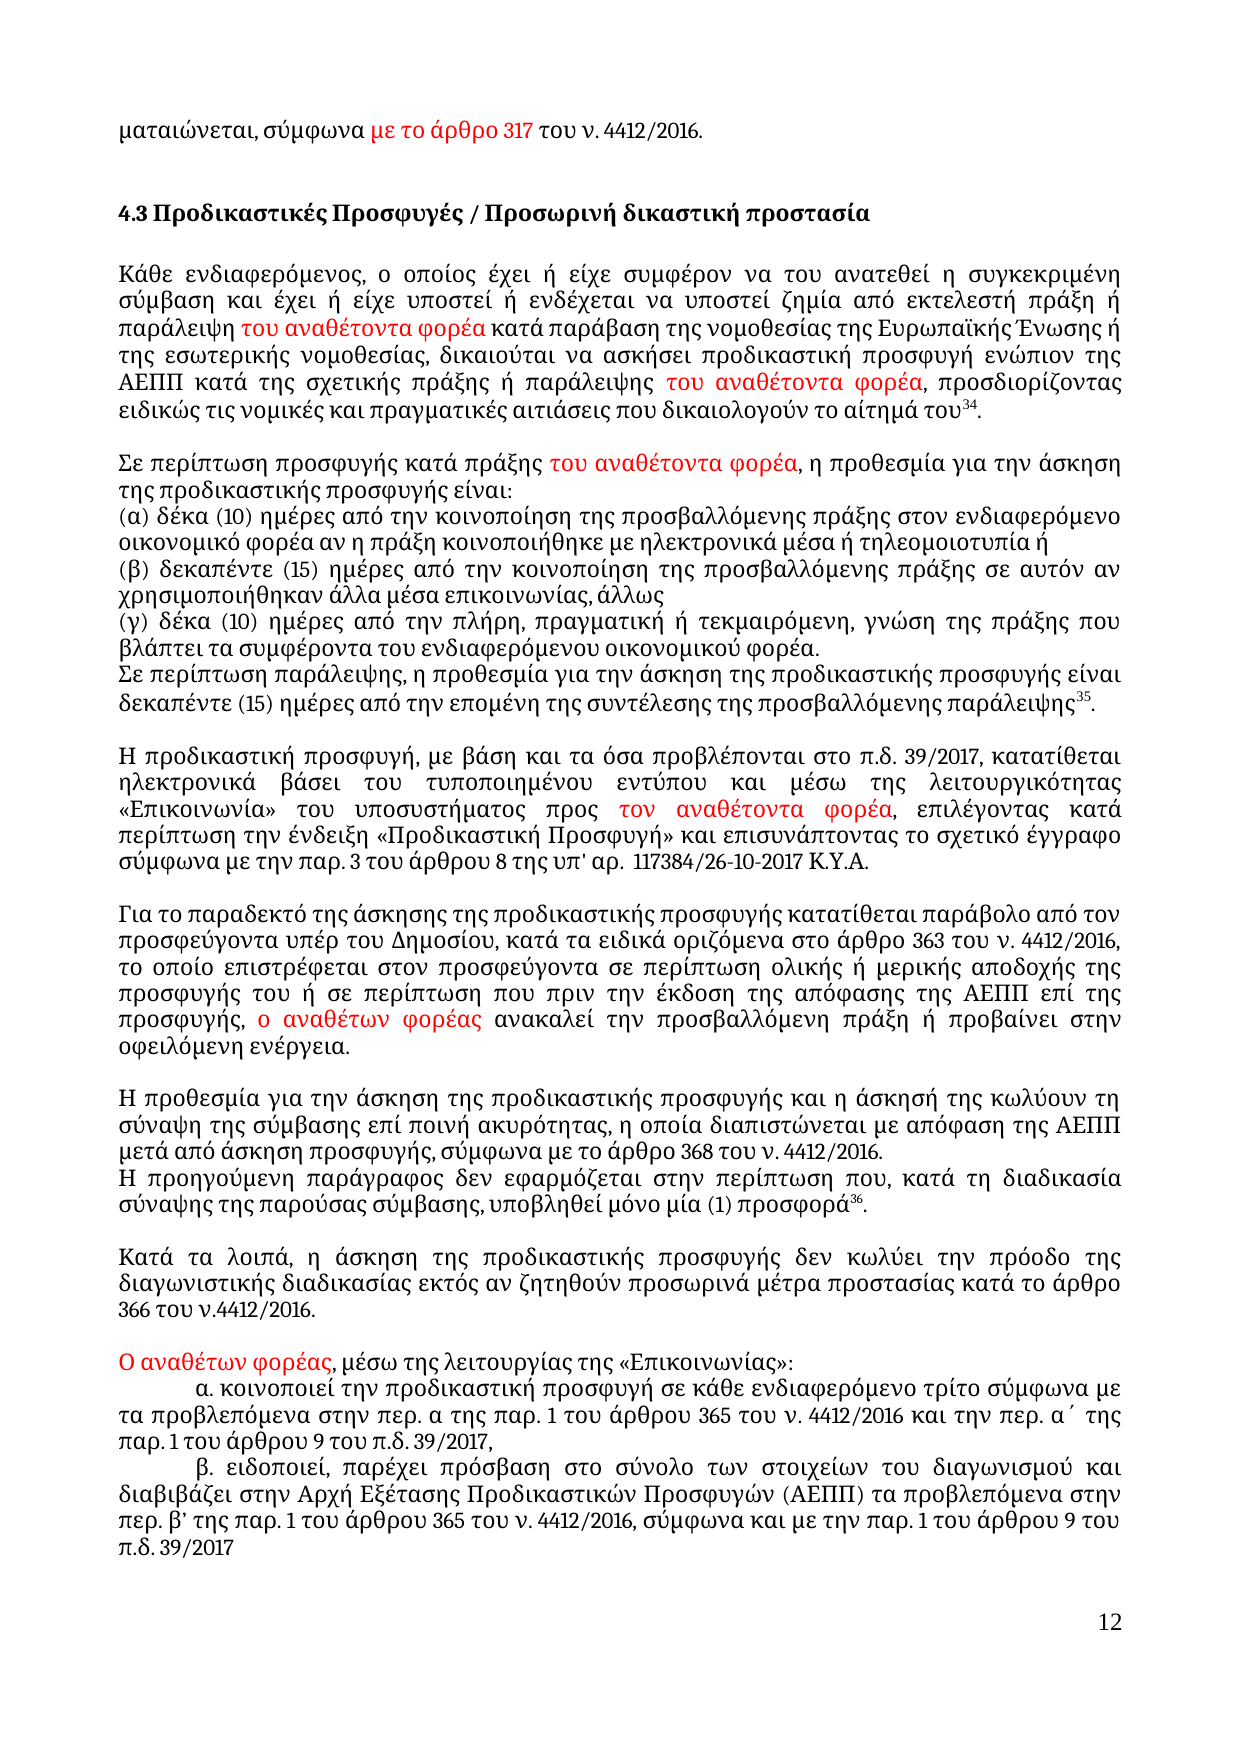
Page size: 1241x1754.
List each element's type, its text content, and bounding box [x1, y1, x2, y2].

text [118, 118, 1122, 144]
text Η προδικαστική προσφυγή, με βάση και τα όσα προβλέπονται στο π.δ. 39/2017, κατατίθεται ηλεκτρονικά βάσει του τυποποιημένου εντύπου και μέσω της λειτουργικότητας «Επικοινωνία» του υποσυστήματος προς τον αναθέτοντα φορέα, επιλέγοντας κατά περίπτωση την ένδειξη «Προδικαστική Προσφυγή» και επισυνάπτοντας το σχετικό έγγραφο σύμφωνα με την παρ. 3 του άρθρου 8 της υπ' αρ. 117384/26-10-2017 Κ.Υ.Α. [118, 744, 1122, 875]
text Η προθεσμία για την άσκηση της προδικαστικής προσφυγής και η άσκησή της κωλύουν τη σύναψη της σύμβασης επί ποινή ακυρότητας, η οποία διαπιστώνεται με απόφαση της ΑΕΠΠ μετά από άσκηση προσφυγής, σύμφωνα με το άρθρο 368 του ν. 4412/2016. [118, 1086, 1122, 1165]
text Σε περίπτωση προσφυγής κατά πράξης του αναθέτοντα φορέα, η προθεσμία για την άσκηση της προδικαστικής προσφυγής είναι: [118, 451, 1122, 504]
text Σε περίπτωση παράλειψης, η προθεσμία για την άσκηση της προδικαστικής προσφυγής είναι δεκαπέντε (15) ημέρες από την επομένη της συντέλεσης της προσβαλλόμενης παράλειψης. [118, 662, 1122, 717]
text Για το παραδεκτό της άσκησης της προδικαστικής προσφυγής κατατίθεται παράβολο από τον προσφεύγοντα υπέρ του Δημοσίου, κατά τα ειδικά οριζόμενα στο άρθρο 363 του ν. 4412/2016, το οποίο επιστρέφεται στον προσφεύγοντα σε περίπτωση ολικής ή μερικής αποδοχής της προσφυγής του ή σε περίπτωση που πριν την έκδοση της απόφασης της ΑΕΠΠ επί της προσφυγής, ο αναθέτων φορέας ανακαλεί την προσβαλλόμενη πράξη ή προβαίνει στην οφειλόμενη ενέργεια. [118, 902, 1122, 1060]
text (α) δέκα (10) ημέρες από την κοινοποίηση της προσβαλλόμενης πράξης στον ενδιαφερόμενο οικονομικό φορέα αν η πράξη κοινοποιήθηκε με ηλεκτρονικά μέσα ή τηλεομοιοτυπία ή [118, 504, 1122, 556]
text Κατά τα λοιπά, η άσκηση της προδικαστικής προσφυγής δεν κωλύει την πρόοδο της διαγωνιστικής διαδικασίας εκτός αν ζητηθούν προσωρινά μέτρα προστασίας κατά το άρθρο 366 του ν.4412/2016. [118, 1244, 1122, 1323]
text Η προηγούμενη παράγραφος δεν εφαρμόζεται στην περίπτωση που, κατά τη διαδικασία σύναψης της παρούσας σύμβασης, υποβληθεί μόνο μία (1) προσφορά. [118, 1165, 1122, 1218]
text (β) δεκαπέντε (15) ημέρες από την κοινοποίηση της προσβαλλόμενης πράξης σε αυτόν αν χρησιμοποιήθηκαν άλλα μέσα επικοινωνίας, άλλως [118, 556, 1122, 609]
text β. ειδοποιεί, παρέχει πρόσβαση στο σύνολο των στοιχείων του διαγωνισμού και διαβιβάζει στην Αρχή Εξέτασης Προδικαστικών Προσφυγών (ΑΕΠΠ) τα προβλεπόμενα στην περ. β’ της παρ. 1 του άρθρου 365 του ν. 4412/2016, σύμφωνα και με την παρ. 1 του άρθρου 9 του π.δ. 39/2017 [118, 1455, 1122, 1561]
text Ο αναθέτων φορέας, μέσω της λειτουργίας της «Επικοινωνίας»: [118, 1350, 1122, 1376]
text 4.3 Προδικαστικές Προσφυγές / Προσωρινή δικαστική προστασία [118, 201, 1122, 227]
text Κάθε ενδιαφερόμενος, ο οποίος έχει ή είχε συμφέρον να του ανατεθεί η συγκεκριμένη σύμβαση και έχει ή είχε υποστεί ή ενδέχεται να υποστεί ζημία από εκτελεστή πράξη ή παράλειψη του αναθέτοντα φορέα κατά παράβαση της νομοθεσίας της Ευρωπαϊκής Ένωσης ή της εσωτερικής νομοθεσίας, δικαιούται να ασκήσει προδικαστική προσφυγή ενώπιον της ΑΕΠΠ κατά της σχετικής πράξης ή παράλειψης του αναθέτοντα φορέα, προσδιορίζοντας ειδικώς τις νομικές και πραγματικές αιτιάσεις που δικαιολογούν το αίτημά του. [118, 261, 1122, 425]
text α. κοινοποιεί την προδικαστική προσφυγή σε κάθε ενδιαφερόμενο τρίτο σύμφωνα με τα προβλεπόμενα στην περ. α της παρ. 1 του άρθρου 365 του ν. 4412/2016 και την περ. α΄ της παρ. 1 του άρθρου 9 του π.δ. 39/2017, [118, 1376, 1122, 1455]
text (γ) δέκα (10) ημέρες από την πλήρη, πραγματική ή τεκμαιρόμενη, γνώση της πράξης που βλάπτει τα συμφέροντα του ενδιαφερόμενου οικονομικού φορέα. [118, 609, 1122, 662]
